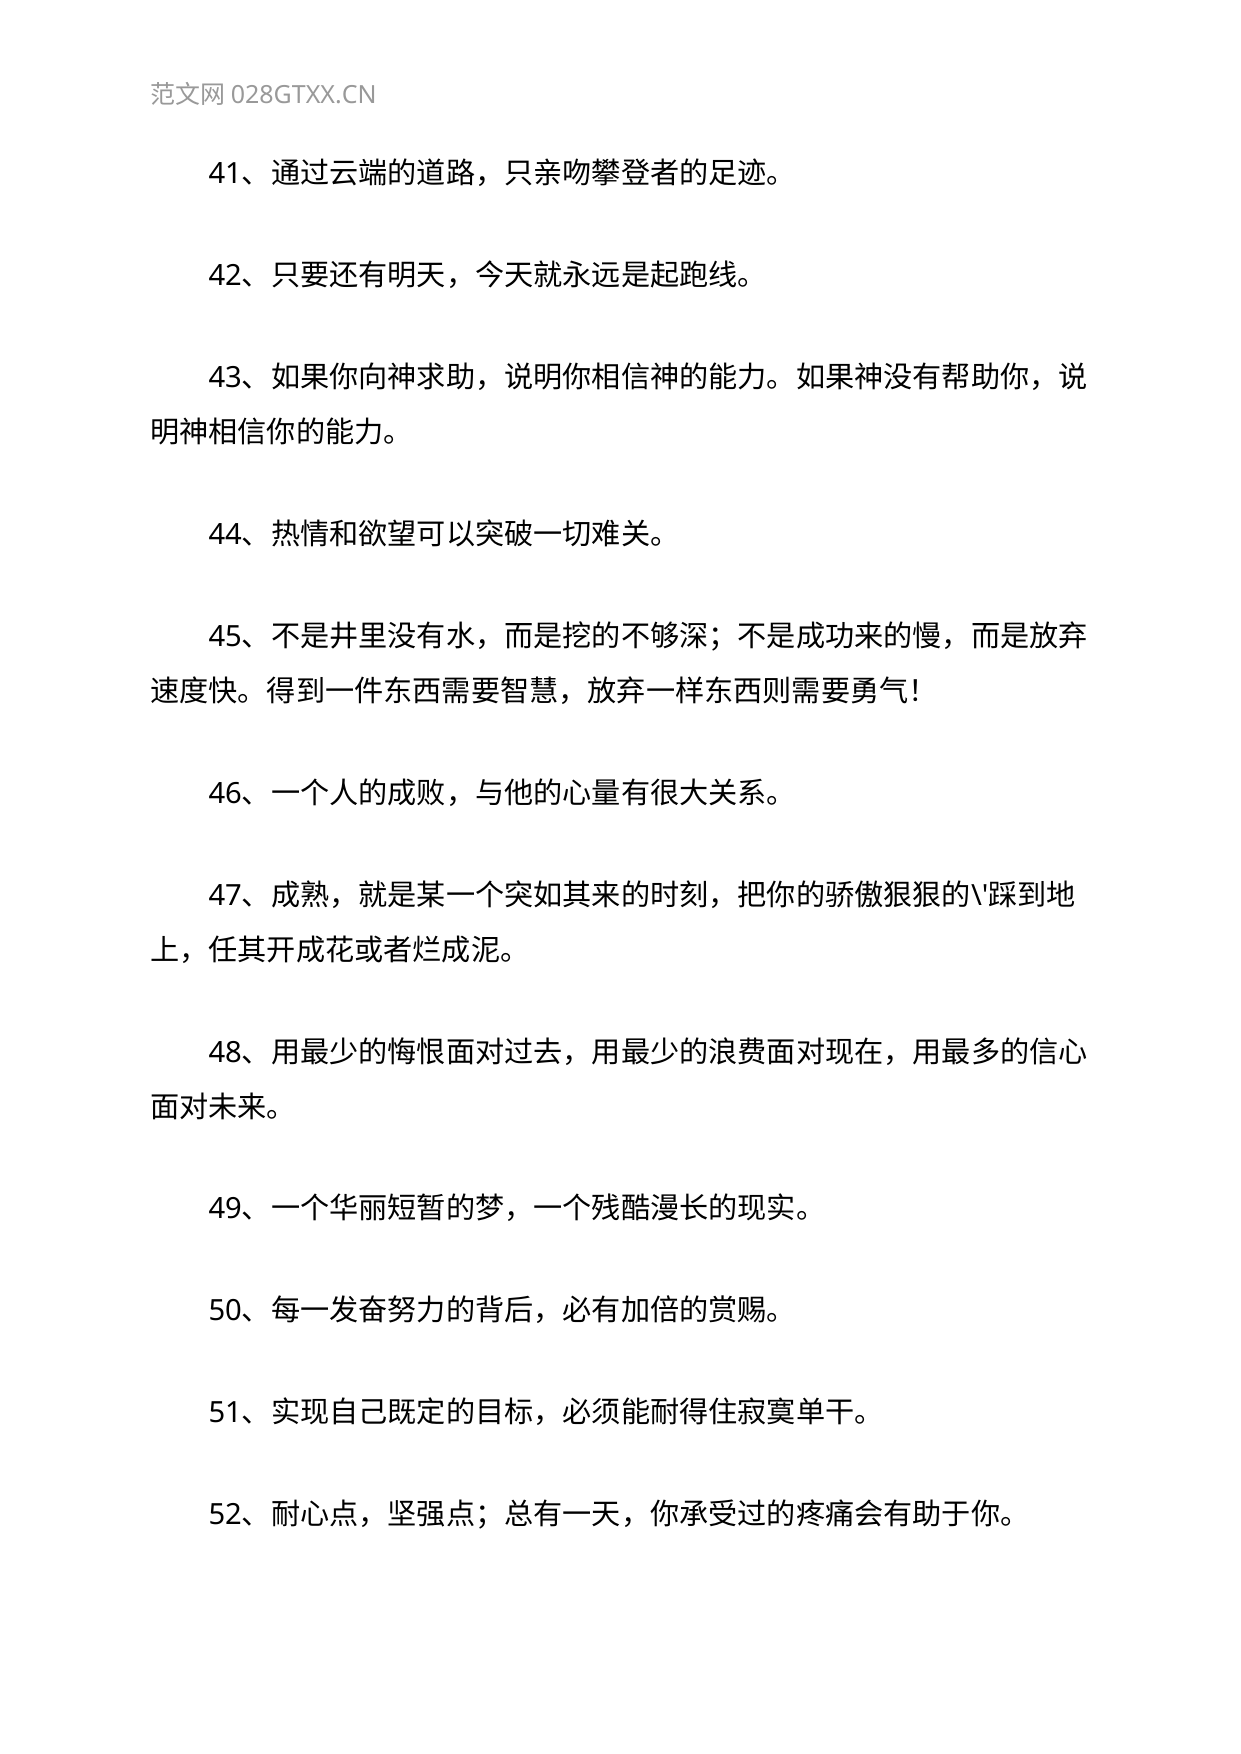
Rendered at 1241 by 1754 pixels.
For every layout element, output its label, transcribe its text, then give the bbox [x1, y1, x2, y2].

text 51、实现自己既定的目标，必须能耐得住寂寞单干。 [150, 1389, 1090, 1431]
text 50、每一发奋努力的背后，必有加倍的赏赐。 [150, 1287, 1090, 1329]
text 43、如果你向神求助，说明你相信神的能力。如果神没有帮助你，说明神相信你的能力。 [150, 354, 1090, 451]
text 49、一个华丽短暂的梦，一个残酷漫长的现实。 [150, 1185, 1090, 1227]
text 42、只要还有明天，今天就永远是起跑线。 [150, 252, 1090, 294]
text 52、耐心点，坚强点；总有一天，你承受过的疼痛会有助于你。 [150, 1491, 1090, 1533]
text 48、用最少的悔恨面对过去，用最少的浪费面对现在，用最多的信心面对未来。 [150, 1028, 1090, 1126]
text 44、热情和欲望可以突破一切难关。 [150, 511, 1090, 553]
text 41、通过云端的道路，只亲吻攀登者的足迹。 [150, 150, 1090, 192]
text 47、成熟，就是某一个突如其来的时刻，把你的骄傲狠狠的\'踩到地上，任其开成花或者烂成泥。 [150, 871, 1090, 969]
text 46、一个人的成败，与他的心量有很大关系。 [150, 769, 1090, 812]
text 45、不是井里没有水，而是挖的不够深；不是成功来的慢，而是放弃速度快。得到一件东西需要智慧，放弃一样东西则需要勇气！ [150, 613, 1090, 710]
